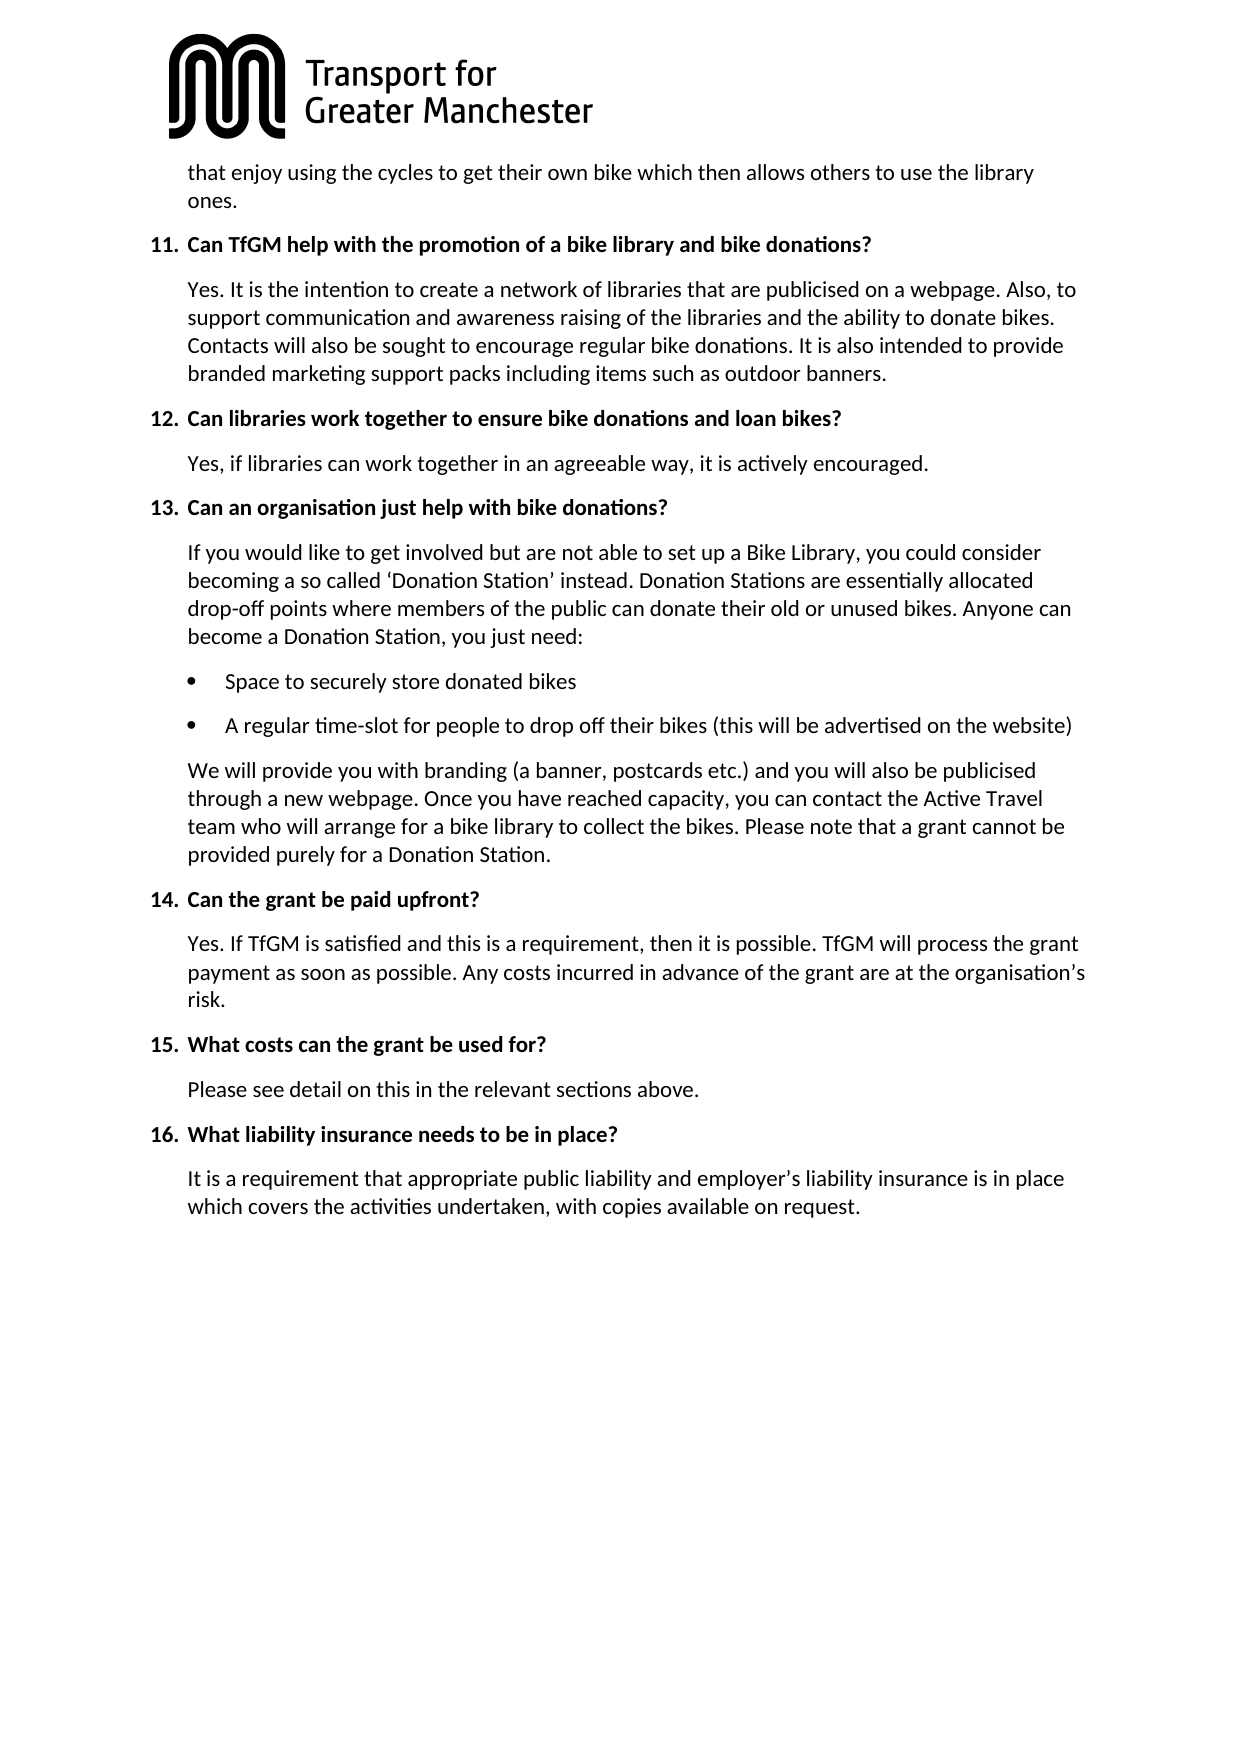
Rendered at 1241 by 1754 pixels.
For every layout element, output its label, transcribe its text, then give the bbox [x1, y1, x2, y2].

text Yes. It is the intention to create a network of libraries that are publicised on a webpage. Also, to support communication and awareness raising of the libraries and the ability to donate bikes. Contacts will also be sought to encourage regular bike donations. It is also intended to provide branded marketing support packs including items such as outdoor banners. [187, 275, 1090, 387]
picture [150, 25, 602, 143]
text It is a requirement that appropriate public liability and employer’s liability insurance is in place which covers the activities undertaken, with copies available on request. [187, 1164, 1090, 1220]
list Space to securely store donated bikes [187, 667, 1090, 695]
list Can the grant be paid upfront? [150, 885, 1090, 913]
list Can an organisation just help with bike donations? [150, 493, 1090, 521]
text If you would like to get involved but are not able to set up a Bike Library, you could consider becoming a so called ‘Donation Station’ instead. Donation Stations are essentially allocated drop-off points where members of the public can donate their old or unused bikes. Anyone can become a Donation Station, you just need: [187, 538, 1090, 650]
text Please see detail on this in the relevant sections above. [187, 1075, 1090, 1103]
list Can TfGM help with the promotion of a bike library and bike donations? [150, 231, 1090, 258]
text We will provide you with branding (a banner, postcards etc.) and you will also be publicised through a new webpage. Once you have reached capacity, you can contact the Active Travel team who will arrange for a bike library to collect the bikes. Please note that a grant cannot be provided purely for a Donation Station. [187, 756, 1090, 868]
text Yes, if libraries can work together in an agreeable way, it is actively encouraged. [187, 449, 1090, 477]
list A regular time-slot for people to drop off their bikes (this will be advertised on the website) [187, 711, 1090, 739]
list What liability insurance needs to be in place? [150, 1120, 1090, 1148]
text Yes. If TfGM is satisfied and this is a requirement, then it is possible. TfGM will process the grant payment as soon as possible. Any costs incurred in advance of the grant are at the organisation’s risk. [187, 929, 1090, 1014]
list What costs can the grant be used for? [150, 1030, 1090, 1058]
list Can libraries work together to ensure bike donations and loan bikes? [150, 404, 1090, 432]
